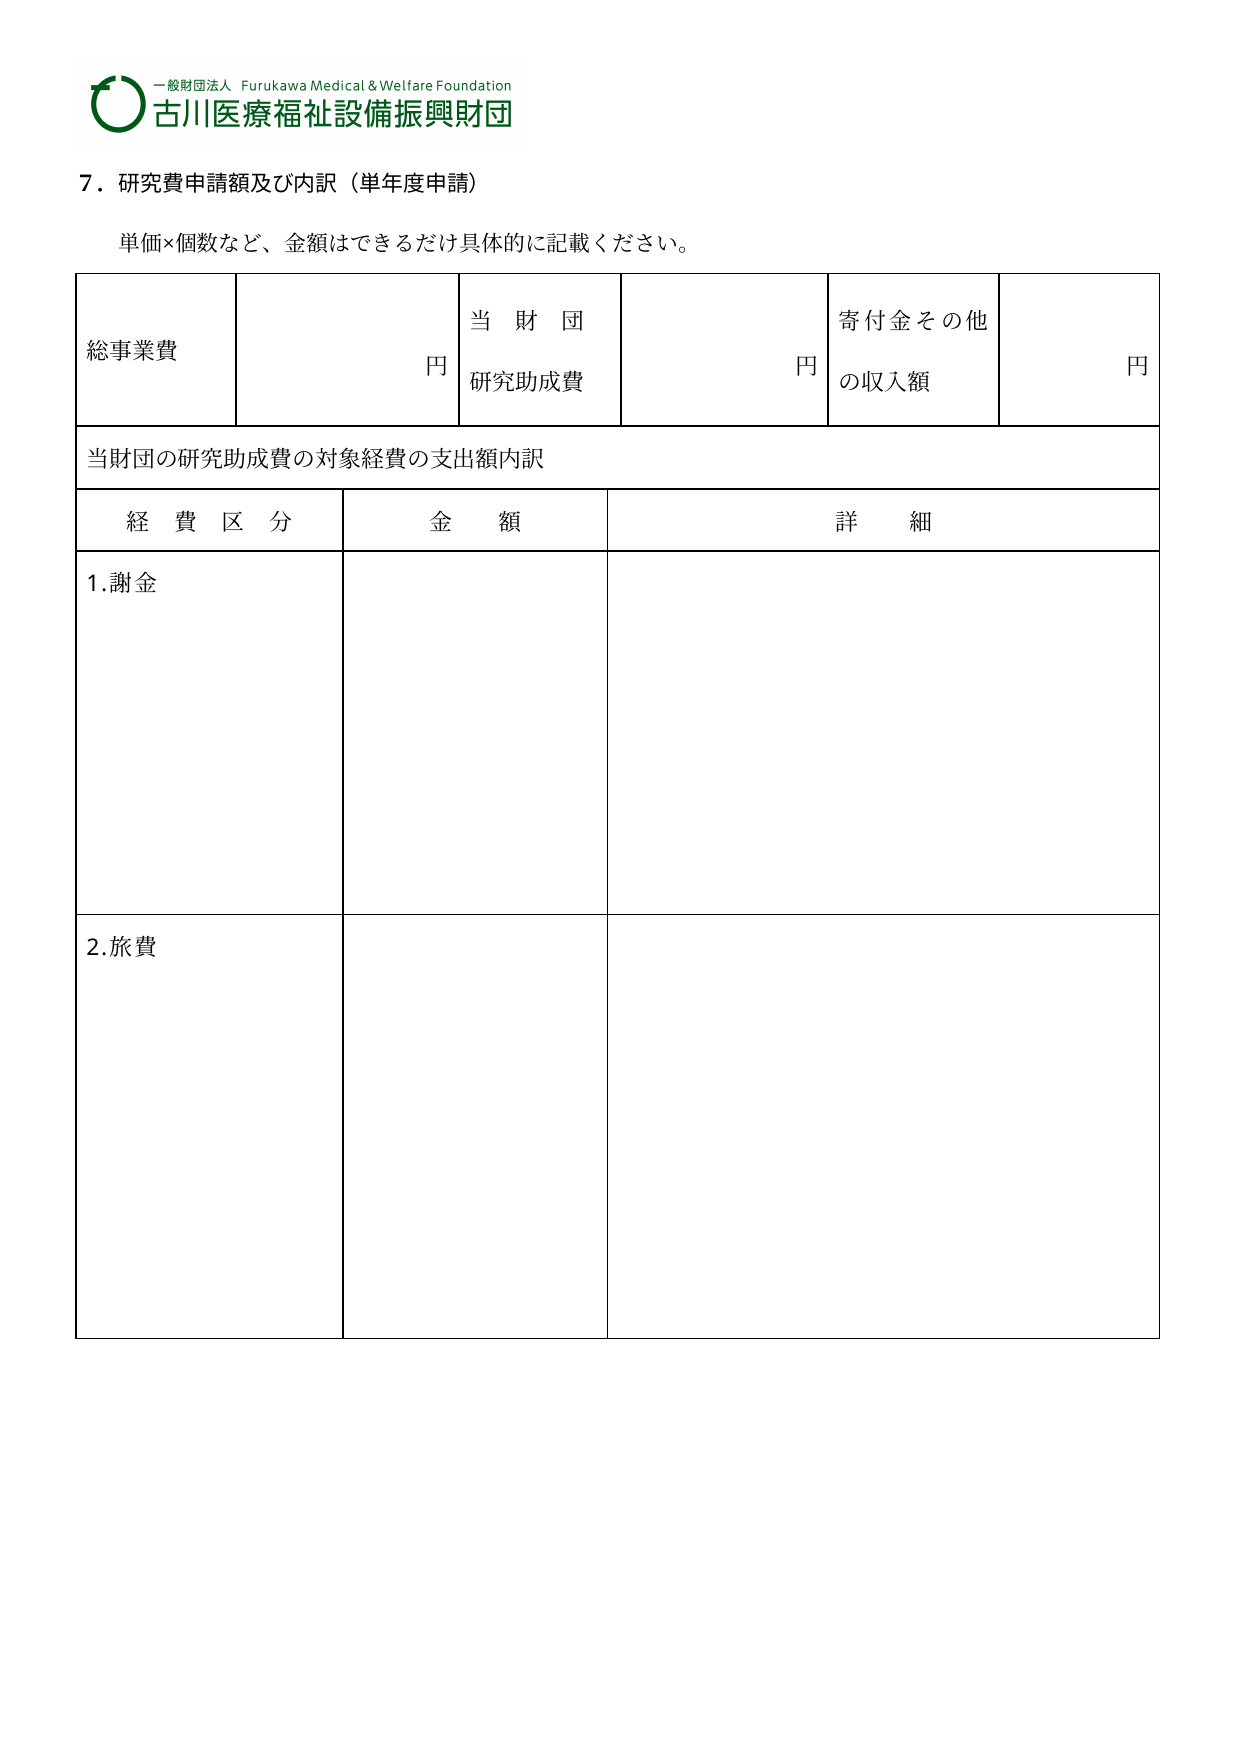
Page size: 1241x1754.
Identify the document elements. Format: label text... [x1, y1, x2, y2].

table_header 寄付金その他の収入額 [829, 274, 998, 425]
table_header 総事業費 [77, 274, 235, 425]
text ◎本申請書への記入は全てデータ入力にてお願いします。 ７．研究費申請額及び内訳（単年度申請） [75, 152, 1181, 212]
picture [75, 59, 527, 150]
table_cell 1.謝金 [77, 552, 342, 914]
table_cell [608, 915, 1159, 1338]
text 単価×個数など、金額はできるだけ具体的に記載ください。 [75, 212, 1181, 273]
table_cell 金 額 [344, 490, 607, 550]
table_header 円 [622, 274, 827, 425]
table_header 当 財 団 研究助成費 [460, 274, 620, 425]
table_cell [608, 552, 1159, 914]
table_cell [344, 915, 607, 1338]
table_header 円 [237, 274, 458, 425]
table_cell [344, 552, 607, 914]
table_cell 経 費 区 分 [77, 490, 342, 550]
table_cell 当財団の研究助成費の対象経費の支出額内訳 [77, 427, 1159, 488]
table_cell 2.旅費 [77, 915, 342, 1338]
table_header 円 [1000, 274, 1159, 425]
table_cell 詳 細 [608, 490, 1159, 550]
